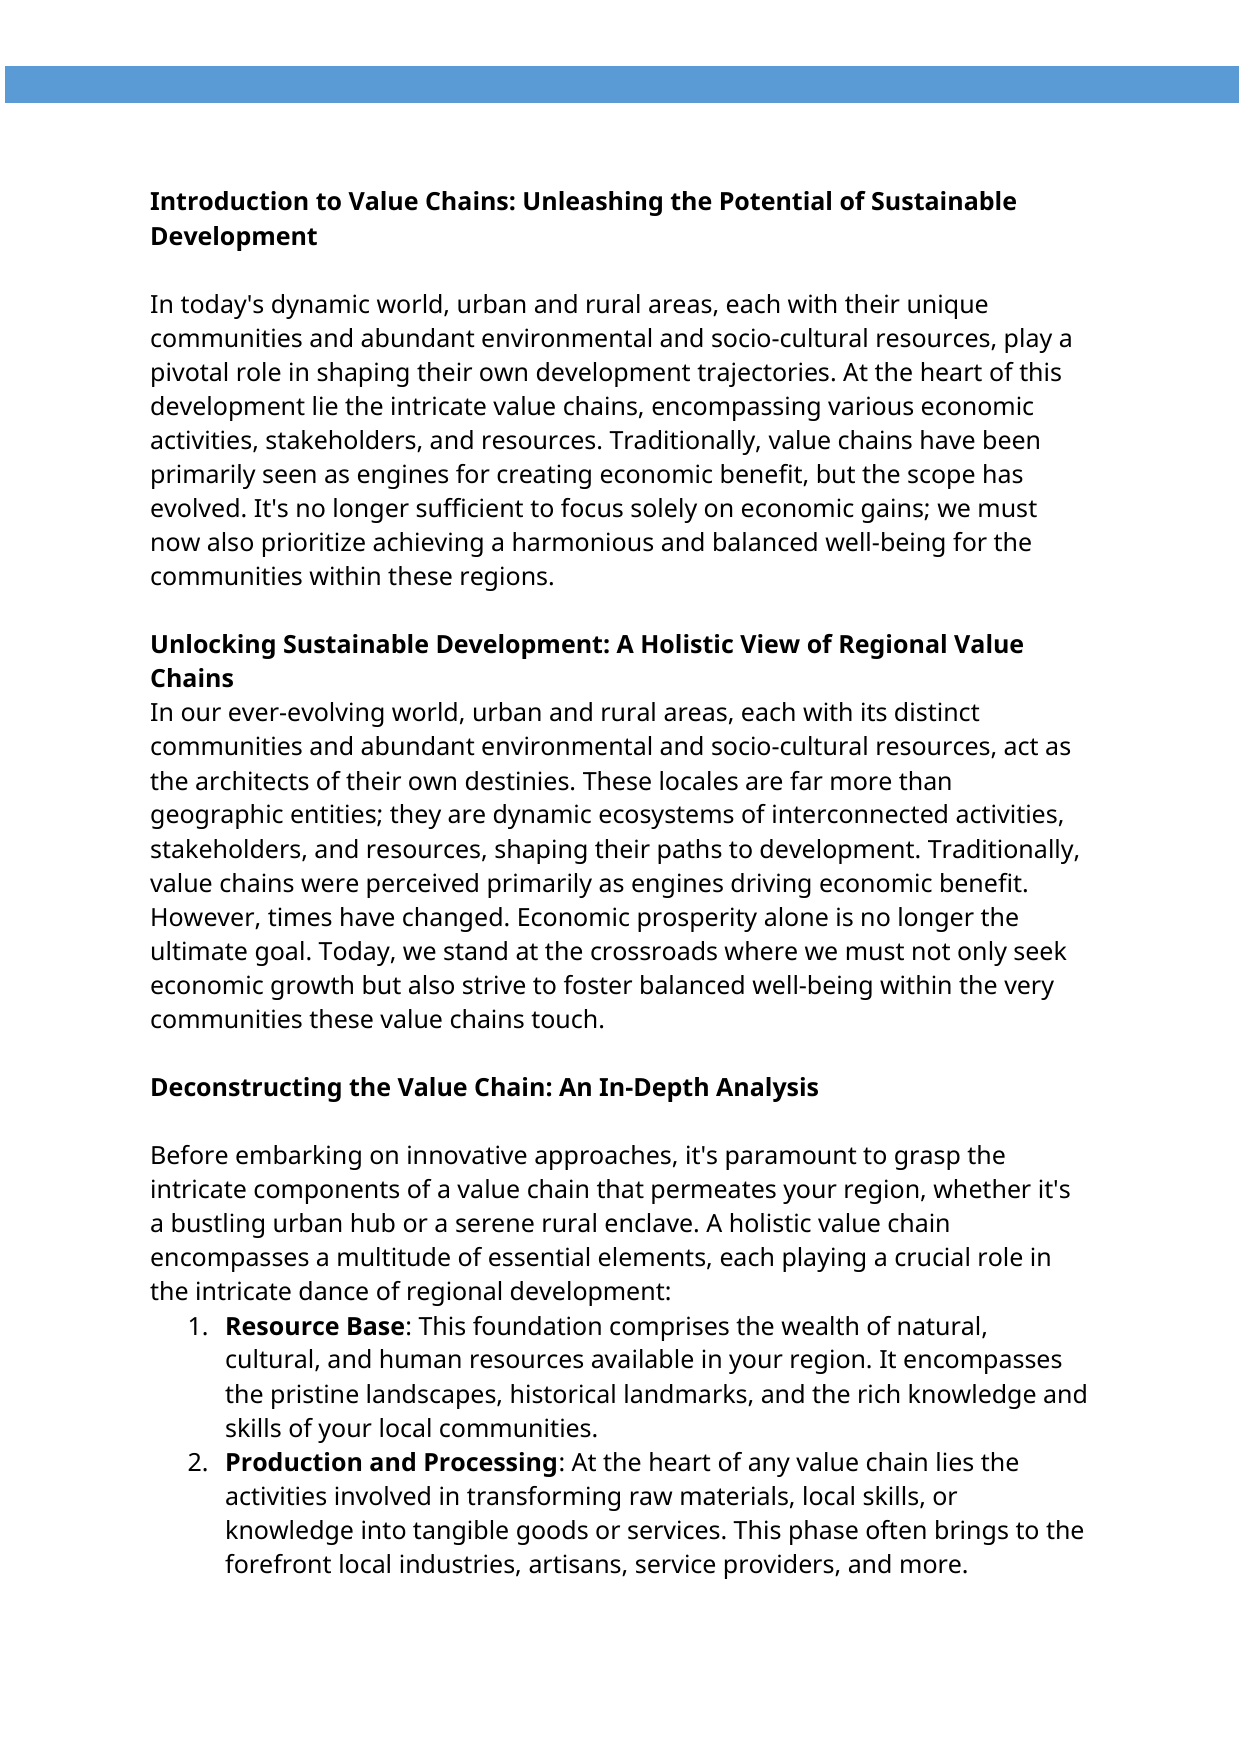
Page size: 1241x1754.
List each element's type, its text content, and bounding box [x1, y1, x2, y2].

text Deconstructing the Value Chain: An In-Depth Analysis [150, 1070, 1090, 1104]
text Unlocking Sustainable Development: A Holistic View of Regional Value Chains [150, 627, 1090, 695]
text In today's dynamic world, urban and rural areas, each with their unique communities and abundant environmental and socio-cultural resources, play a pivotal role in shaping their own development trajectories. At the heart of this development lie the intricate value chains, encompassing various economic activities, stakeholders, and resources. Traditionally, value chains have been primarily seen as engines for creating economic benefit, but the scope has evolved. It's no longer sufficient to focus solely on economic gains; we must now also prioritize achieving a harmonious and balanced well-being for the communities within these regions. [150, 286, 1090, 593]
list Production and Processing: At the heart of any value chain lies the activities involved in transforming raw materials, local skills, or knowledge into tangible goods or services. This phase often brings to the forefront local industries, artisans, service providers, and more. [187, 1444, 1090, 1581]
text Introduction to Value Chains: Unleashing the Potential of Sustainable Development [150, 184, 1090, 252]
text In our ever-evolving world, urban and rural areas, each with its distinct communities and abundant environmental and socio-cultural resources, act as the architects of their own destinies. These locales are far more than geographic entities; they are dynamic ecosystems of interconnected activities, stakeholders, and resources, shaping their paths to development. Traditionally, value chains were perceived primarily as engines driving economic benefit. However, times have changed. Economic prosperity alone is no longer the ultimate goal. Today, we stand at the crossroads where we must not only seek economic growth but also strive to foster balanced well-being within the very communities these value chains touch. [150, 695, 1090, 1036]
list Resource Base: This foundation comprises the wealth of natural, cultural, and human resources available in your region. It encompasses the pristine landscapes, historical landmarks, and the rich knowledge and skills of your local communities. [187, 1308, 1090, 1444]
text Before embarking on innovative approaches, it's paramount to grasp the intricate components of a value chain that permeates your region, whether it's a bustling urban hub or a serene rural enclave. A holistic value chain encompasses a multitude of essential elements, each playing a crucial role in the intricate dance of regional development: [150, 1138, 1090, 1308]
